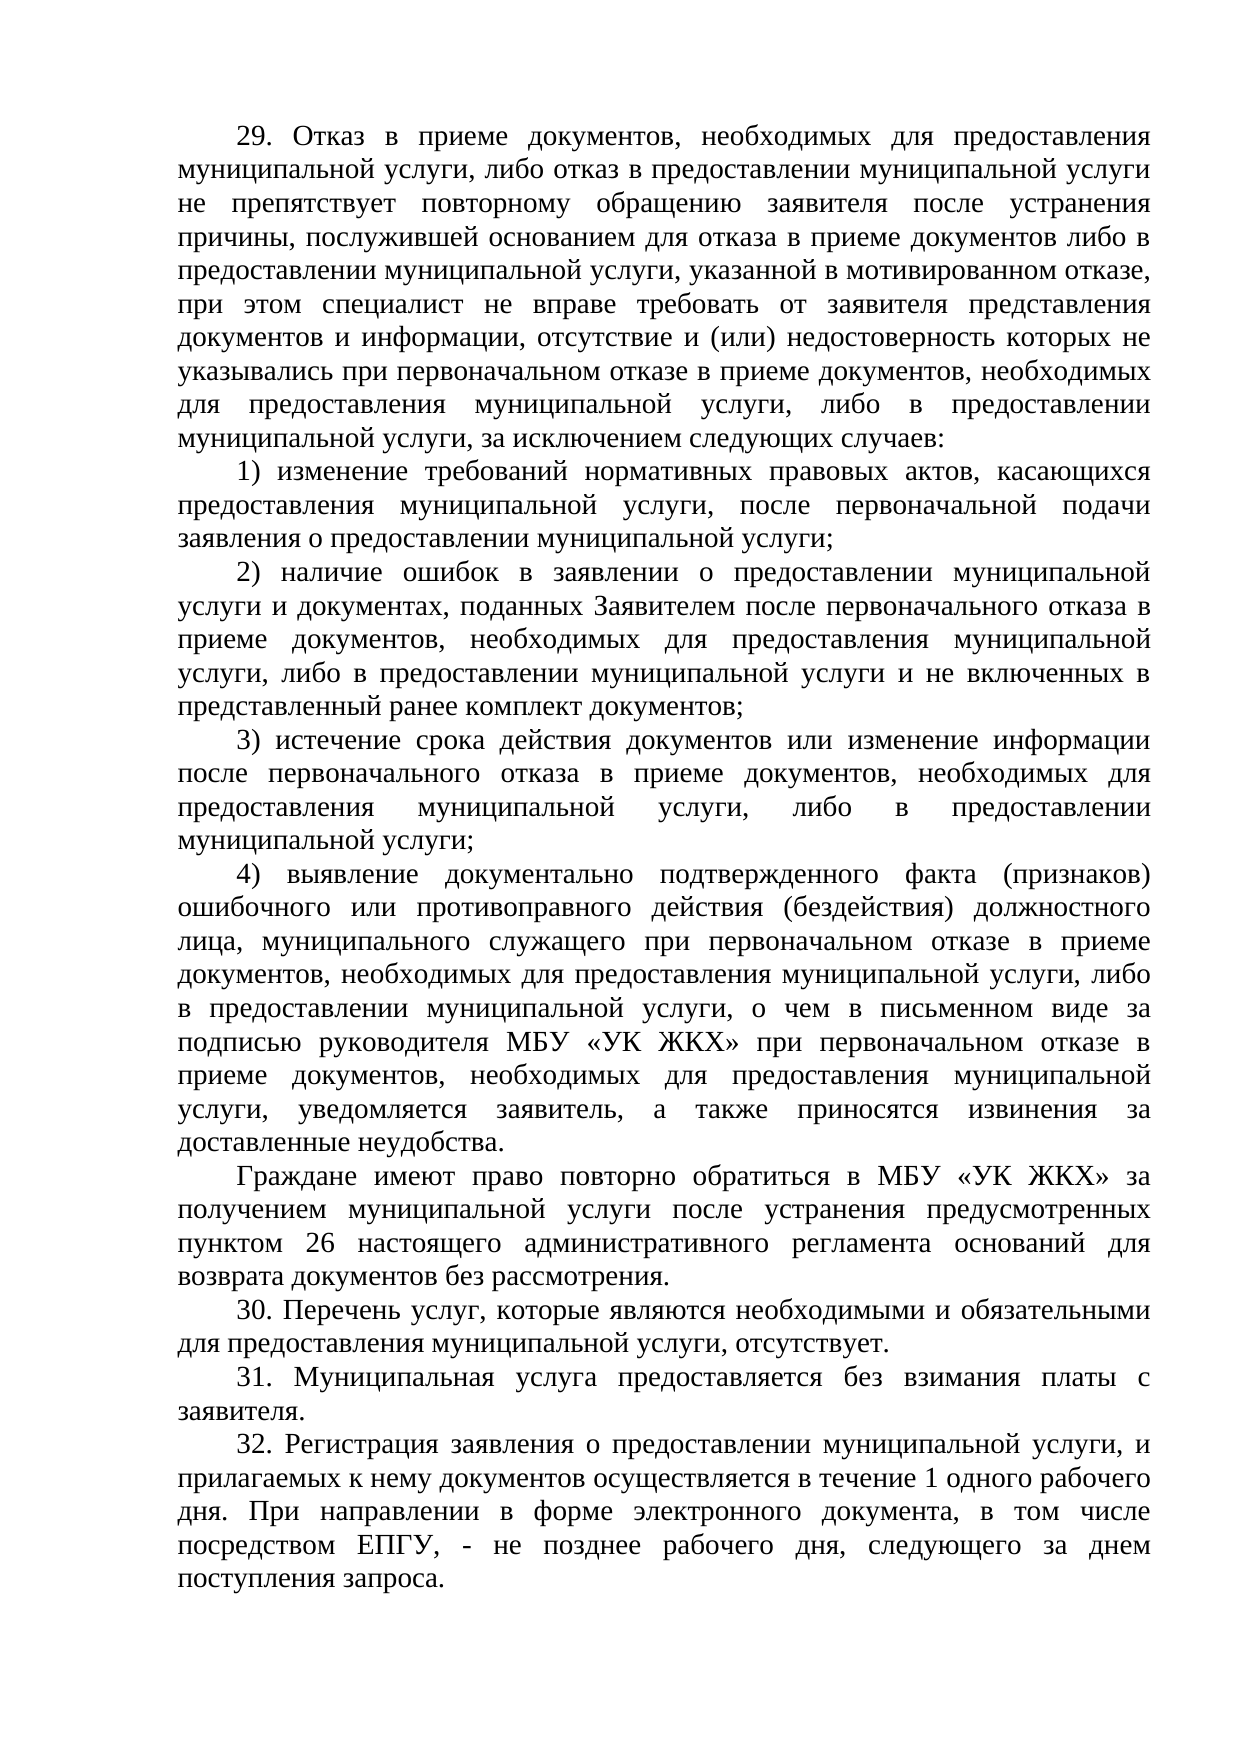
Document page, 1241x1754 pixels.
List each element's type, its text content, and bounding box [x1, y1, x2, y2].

text 4) выявление документально подтвержденного факта (признаков) ошибочного или противоправного действия (бездействия) должностного лица, муниципального служащего при первоначальном отказе в приеме документов, необходимых для предоставления муниципальной услуги, либо в предоставлении муниципальной услуги, о чем в письменном виде за подписью руководителя МБУ «УК ЖКХ» при первоначальном отказе в приеме документов, необходимых для предоставления муниципальной услуги, уведомляется заявитель, а также приносятся извинения за доставленные неудобства. [177, 856, 1152, 1158]
text Граждане имеют право повторно обратиться в МБУ «УК ЖКХ» за получением муниципальной услуги после устранения предусмотренных пунктом 26 настоящего административного регламента оснований для возврата документов без рассмотрения. [177, 1158, 1152, 1292]
text 2) наличие ошибок в заявлении о предоставлении муниципальной услуги и документах, поданных Заявителем после первоначального отказа в приеме документов, необходимых для предоставления муниципальной услуги, либо в предоставлении муниципальной услуги и не включенных в представленный ранее комплект документов; [177, 554, 1152, 722]
text 30. Перечень услуг, которые являются необходимыми и обязательными для предоставления муниципальной услуги, отсутствует. [177, 1292, 1152, 1359]
text 29. Отказ в приеме документов, необходимых для предоставления муниципальной услуги, либо отказ в предоставлении муниципальной услуги не препятствует повторному обращению заявителя после устранения причины, послужившей основанием для отказа в приеме документов либо в предоставлении муниципальной услуги, указанной в мотивированном отказе, при этом специалист не вправе требовать от заявителя представления документов и информации, отсутствие и (или) недостоверность которых не указывались при первоначальном отказе в приеме документов, необходимых для предоставления муниципальной услуги, либо в предоставлении муниципальной услуги, за исключением следующих случаев: [177, 118, 1152, 453]
text 32. Регистрация заявления о предоставлении муниципальной услуги, и прилагаемых к нему документов осуществляется в течение 1 одного рабочего дня. При направлении в форме электронного документа, в том числе посредством ЕПГУ, - не позднее рабочего дня, следующего за днем поступления запроса. [177, 1426, 1152, 1594]
text 31. Муниципальная услуга предоставляется без взимания платы с заявителя. [177, 1359, 1152, 1426]
text 3) истечение срока действия документов или изменение информации после первоначального отказа в приеме документов, необходимых для предоставления муниципальной услуги, либо в предоставлении муниципальной услуги; [177, 722, 1152, 856]
text 1) изменение требований нормативных правовых актов, касающихся предоставления муниципальной услуги, после первоначальной подачи заявления о предоставлении муниципальной услуги; [177, 453, 1152, 554]
